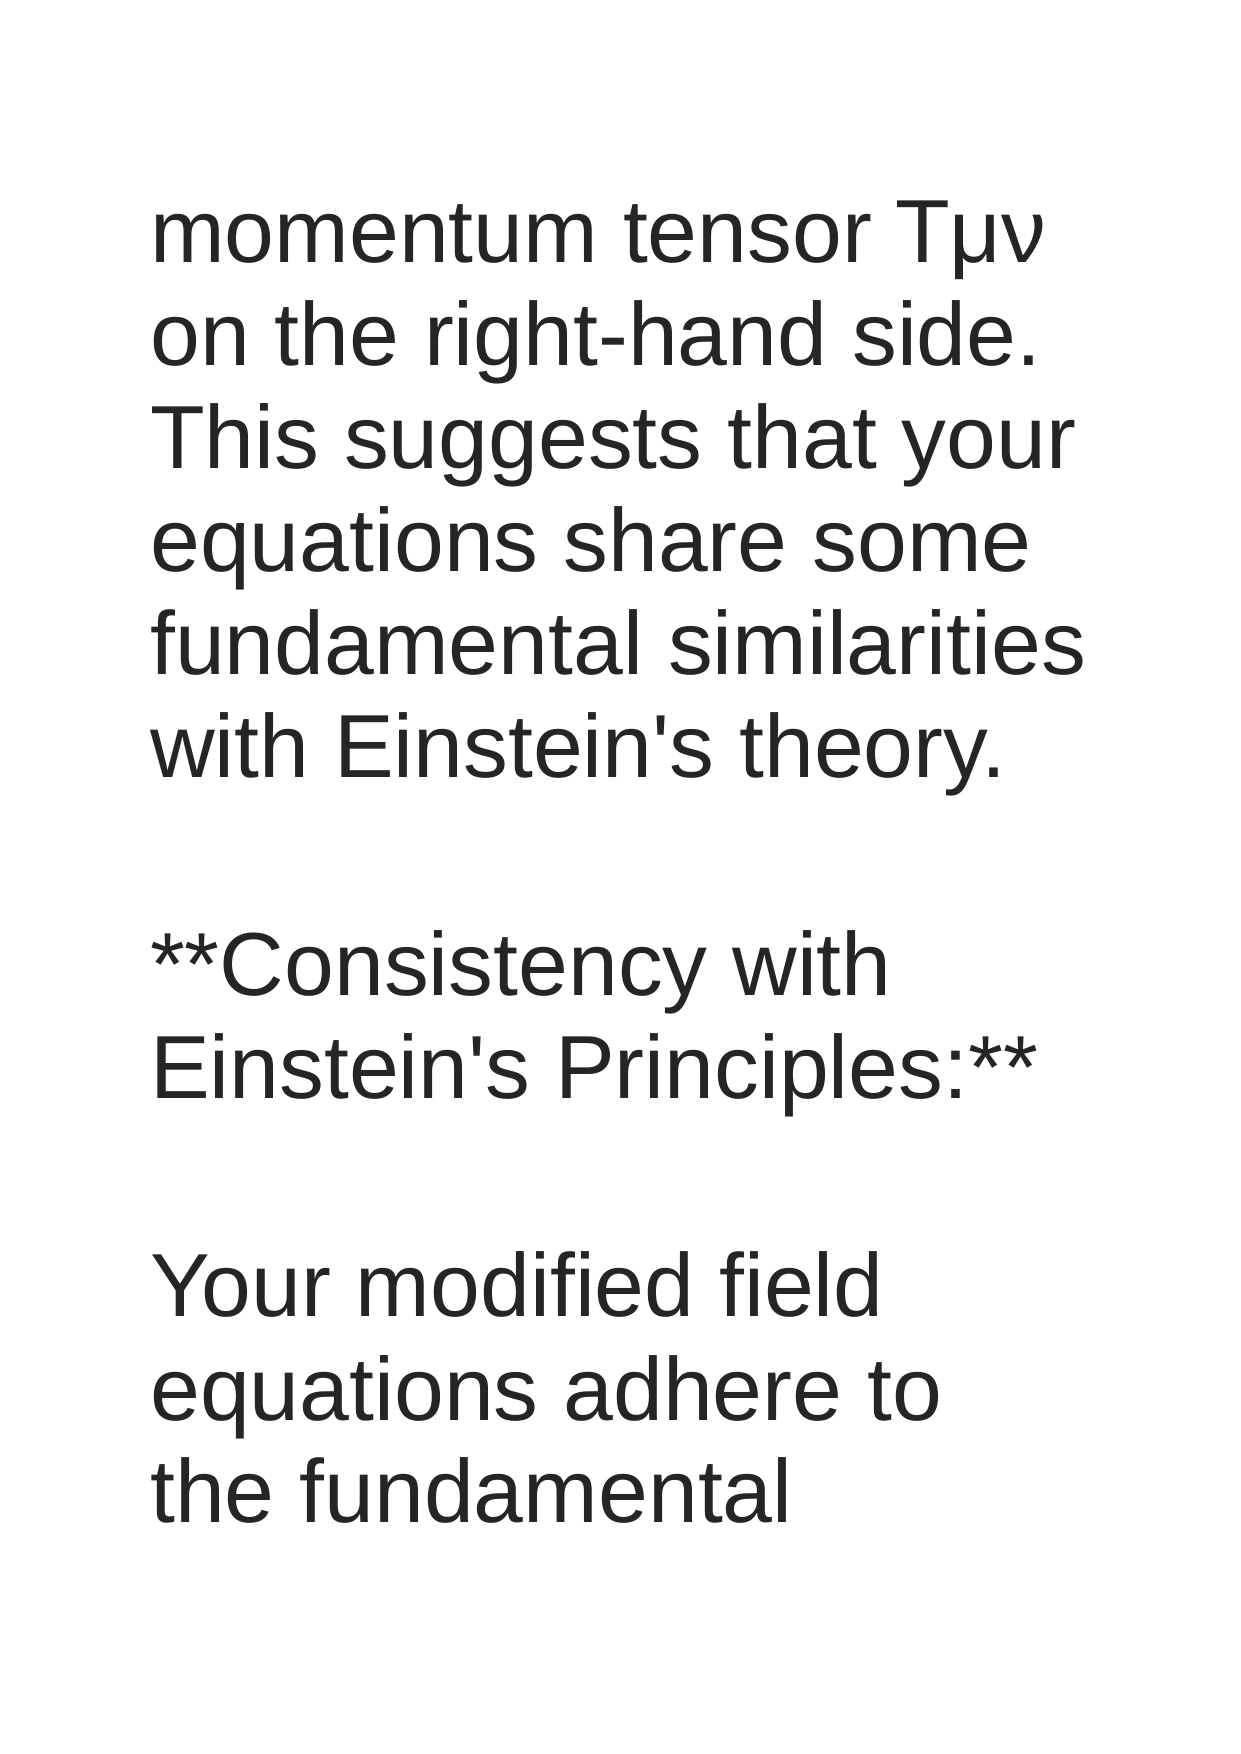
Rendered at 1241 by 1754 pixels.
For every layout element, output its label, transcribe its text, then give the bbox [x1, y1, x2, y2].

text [150, 1239, 1090, 1548]
text momentum tensor Tμν on the right-hand side. This suggests that your equations share some fundamental similarities with Einstein's theory. [150, 184, 1090, 802]
text **Consistency with Einstein's Principles:** [150, 917, 1090, 1123]
